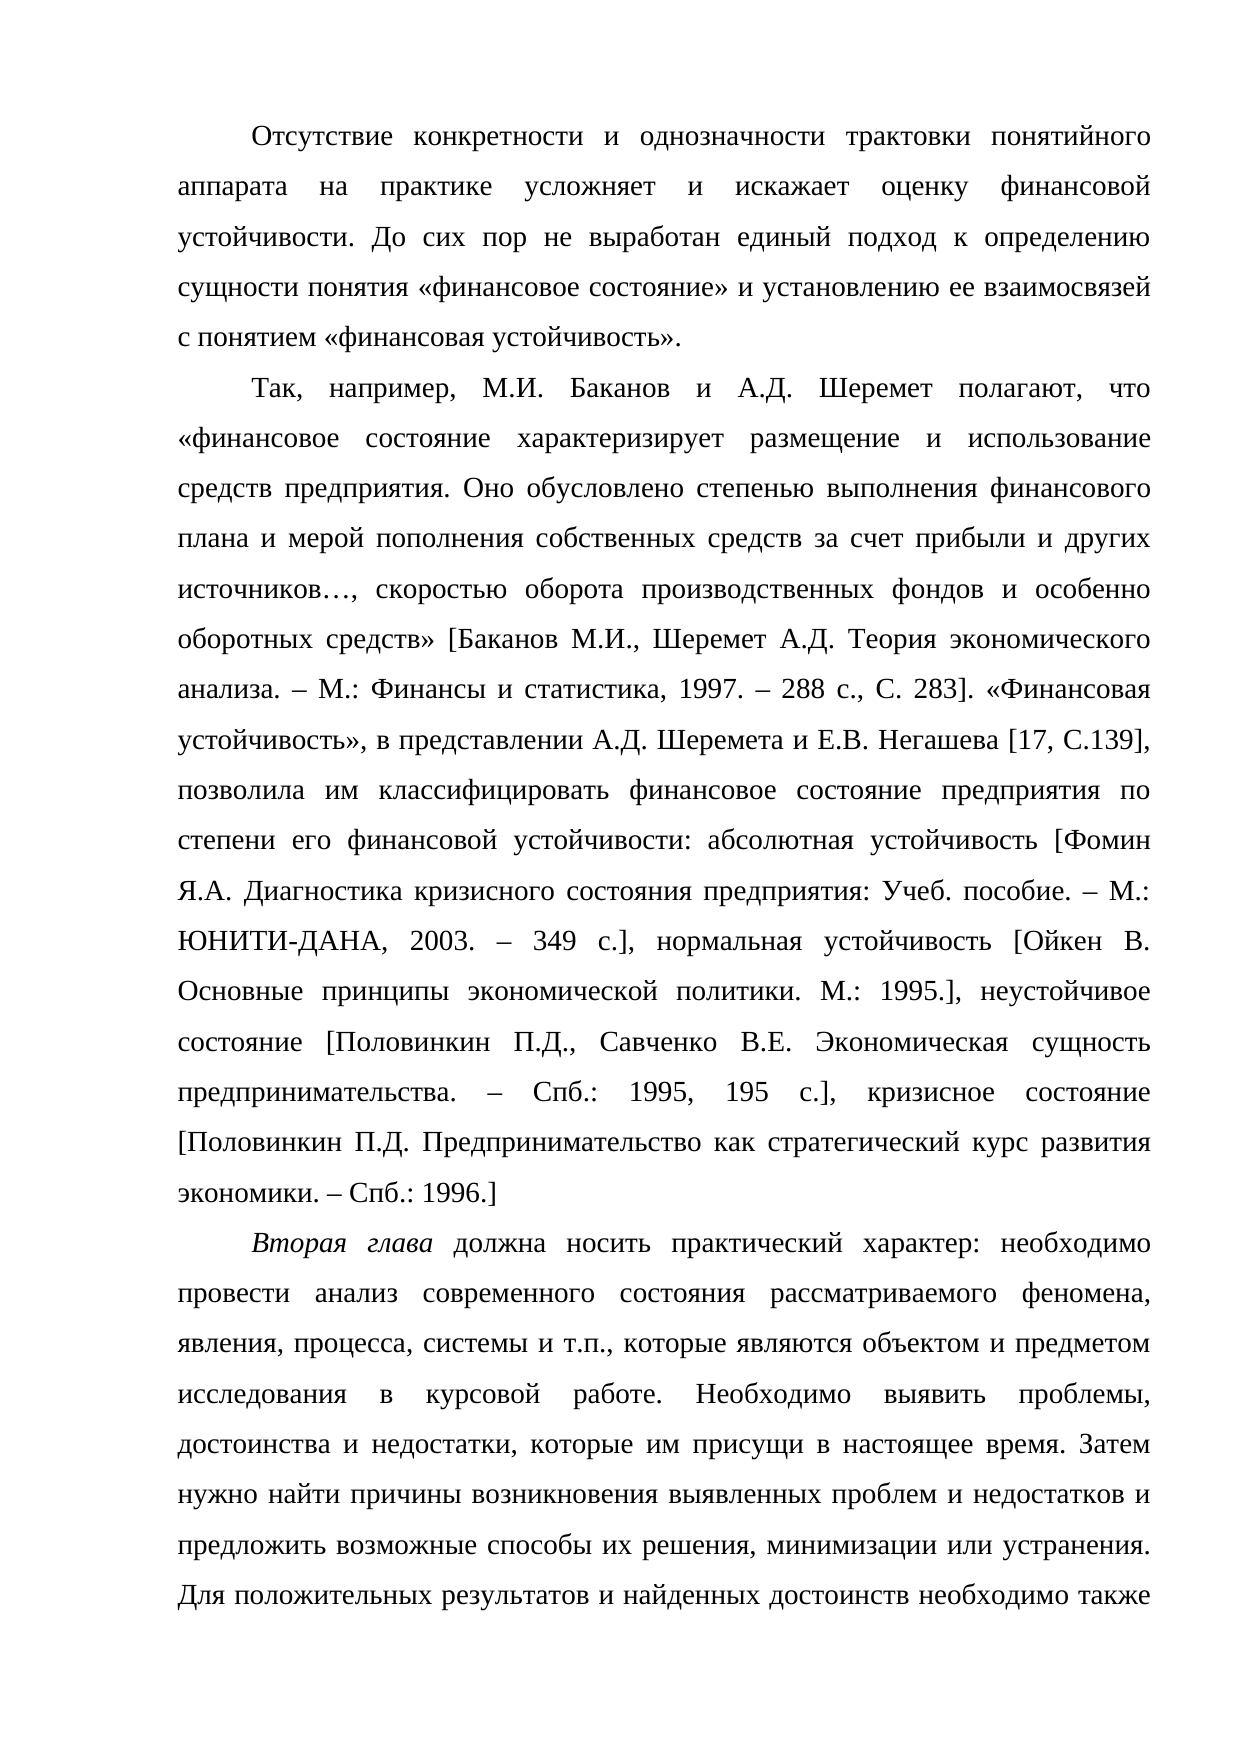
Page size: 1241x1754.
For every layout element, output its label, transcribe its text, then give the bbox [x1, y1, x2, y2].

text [177, 1225, 1152, 1611]
text Отсутствие конкретности и однозначности трактовки понятийного аппарата на практике усложняет и искажает оценку финансовой устойчивости. До сих пор не выработан единый подход к определению сущности понятия «финансовое состояние» и установлению ее взаимосвязей с понятием «финансовая устойчивость». [177, 118, 1152, 353]
text Так, например, М.И. Баканов и А.Д. Шеремет полагают, что «финансовое состояние характеризирует размещение и использование средств предприятия. Оно обусловлено степенью выполнения финансового плана и мерой пополнения собственных средств за счет прибыли и других источников…, скоростью оборота производственных фондов и особенно оборотных средств» [Баканов М.И., Шеремет А.Д. Теория экономического анализа. – М.: Финансы и статистика, 1997. – 288 с., С. 283]. «Финансовая устойчивость», в представлении А.Д. Шеремета и Е.В. Негашева [17, С.139], позволила им классифицировать финансовое состояние предприятия по степени его финансовой устойчивости: абсолютная устойчивость [Фомин Я.А. Диагностика кризисного состояния предприятия: Учеб. пособие. – М.: ЮНИТИ-ДАНА, 2003. – 349 с.], нормальная устойчивость [Ойкен В. Основные принципы экономической политики. М.: 1995.], неустойчивое состояние [Половинкин П.Д., Савченко В.Е. Экономическая сущность предпринимательства. – Спб.: 1995, 195 с.], кризисное состояние [Половинкин П.Д. Предпринимательство как стратегический курс развития экономики. – Спб.: 1996.] [177, 370, 1152, 1208]
